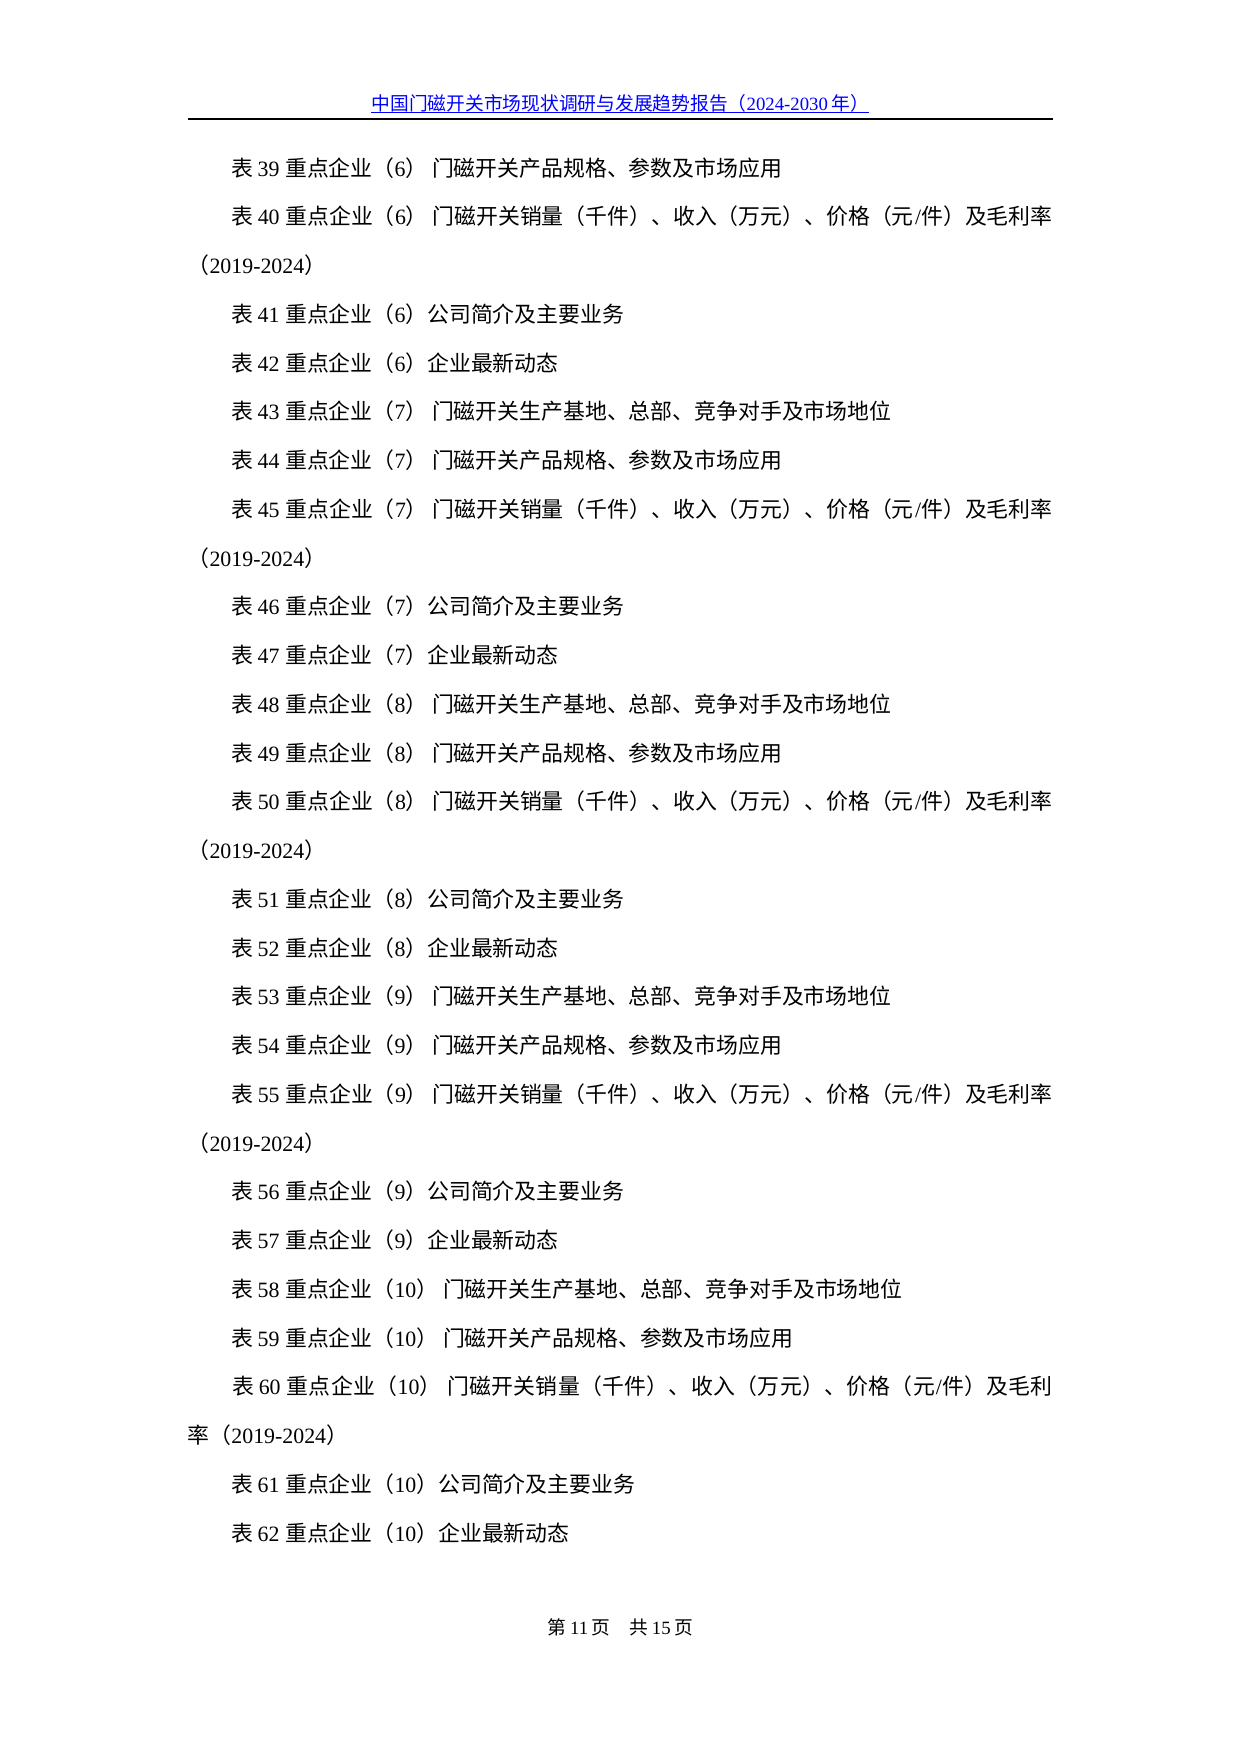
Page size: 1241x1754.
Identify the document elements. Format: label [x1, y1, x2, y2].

text [187, 150, 1053, 1548]
